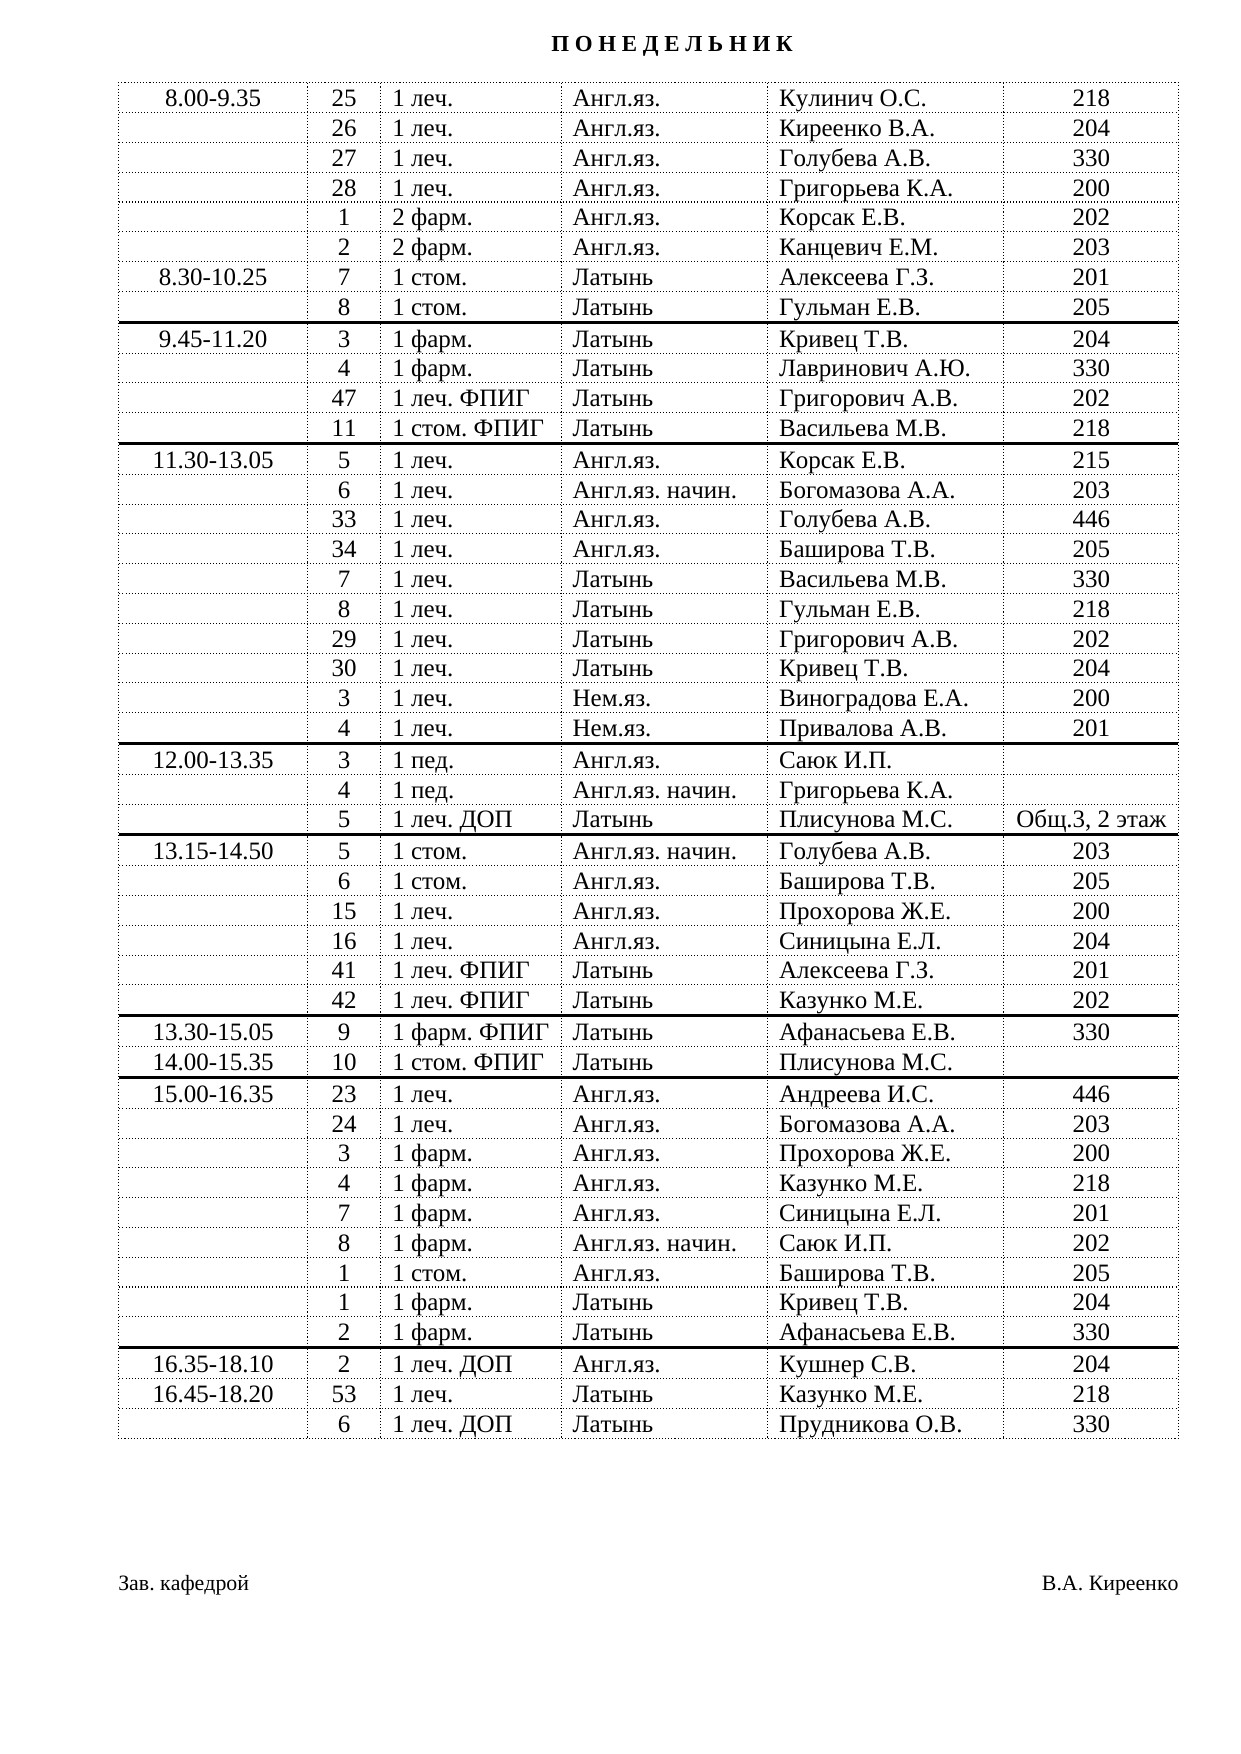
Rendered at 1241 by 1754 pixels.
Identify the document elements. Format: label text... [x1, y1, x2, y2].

table_cell 1 леч. [381, 445, 561, 474]
table_cell Латынь [561, 955, 768, 984]
table_cell 1 леч. [381, 925, 561, 954]
table_cell 8.30-10.25 [119, 261, 307, 291]
table_cell [119, 1167, 307, 1197]
table_cell [119, 1408, 307, 1437]
table_cell Англ.яз. [561, 445, 768, 474]
table_cell [119, 1138, 307, 1167]
table_cell 47 [307, 382, 381, 412]
table_cell 205 [1004, 291, 1178, 321]
table_cell 215 [1004, 445, 1178, 474]
table_cell 204 [1004, 925, 1178, 954]
table_cell Кривец Т.В. [768, 1286, 1004, 1316]
table_cell 202 [1004, 984, 1178, 1014]
table_cell 1 пед. [381, 774, 561, 803]
table_cell 205 [1004, 865, 1178, 895]
table_cell 200 [1004, 172, 1178, 201]
table_cell [119, 895, 307, 925]
table_cell 1 леч. [381, 172, 561, 201]
table_cell 1 стом. [381, 865, 561, 895]
table_cell 1 леч. ФПИГ [381, 382, 561, 412]
table_cell 4 [307, 353, 381, 382]
table_cell Латынь [561, 1316, 768, 1346]
table_cell Англ.яз. [561, 925, 768, 954]
table_cell Англ.яз. [561, 533, 768, 563]
table_cell Григорович А.В. [768, 623, 1004, 652]
table_cell [119, 1286, 307, 1316]
table_cell 1 леч. [381, 712, 561, 742]
table_cell [119, 112, 307, 142]
table_cell [119, 1316, 307, 1346]
table_cell 4 [307, 712, 381, 742]
table_cell 204 [1004, 1349, 1178, 1378]
table_cell Корсак Е.В. [768, 201, 1004, 231]
table_cell Голубева А.В. [768, 836, 1004, 865]
table_cell Латынь [561, 1017, 768, 1046]
table_cell 7 [307, 261, 381, 291]
table_cell 330 [1004, 1408, 1178, 1437]
table_cell 1 фарм. [381, 1286, 561, 1316]
table_cell Нем.яз. [561, 682, 768, 712]
table_cell 446 [1004, 504, 1178, 533]
table_cell 1 [307, 1286, 381, 1316]
table_cell 202 [1004, 1227, 1178, 1257]
table_cell Саюк И.П. [768, 1227, 1004, 1257]
table_cell 24 [307, 1108, 381, 1137]
table_cell 1 леч. [381, 593, 561, 623]
table_cell 1 фарм. [381, 1197, 561, 1227]
table_cell 330 [1004, 563, 1178, 593]
table_cell 1 [307, 1257, 381, 1286]
table_cell 204 [1004, 653, 1178, 682]
table_cell 33 [307, 504, 381, 533]
table_cell Англ.яз. [561, 112, 768, 142]
table_cell 6 [307, 474, 381, 503]
table_cell 330 [1004, 142, 1178, 172]
table_cell 1 стом. [381, 261, 561, 291]
table_cell 23 [307, 1079, 381, 1108]
table_cell 4 [307, 774, 381, 803]
table_cell Афанасьева Е.В. [768, 1017, 1004, 1046]
table_cell 202 [1004, 382, 1178, 412]
table_cell Баширова Т.В. [768, 865, 1004, 895]
table_cell Латынь [561, 412, 768, 442]
table_cell Виноградова Е.А. [768, 682, 1004, 712]
table_cell 205 [1004, 1257, 1178, 1286]
table_cell 1 леч. [381, 142, 561, 172]
table_cell 9.45-11.20 [119, 324, 307, 352]
table_cell 1 фарм. [381, 1138, 561, 1167]
table_cell Афанасьева Е.В. [768, 1316, 1004, 1346]
table_cell [119, 533, 307, 563]
table_cell Англ.яз. [561, 504, 768, 533]
table_cell 1 леч. ДОП [381, 1408, 561, 1437]
table_cell Голубева А.В. [768, 504, 1004, 533]
table_cell Латынь [561, 804, 768, 833]
table_cell 201 [1004, 261, 1178, 291]
table_cell Григорьева К.А. [768, 774, 1004, 803]
table_cell 2 фарм. [381, 201, 561, 231]
table_cell [119, 1108, 307, 1137]
table_cell Англ.яз. [561, 1079, 768, 1108]
table_cell Латынь [561, 653, 768, 682]
table_cell [119, 1257, 307, 1286]
table_cell 218 [1004, 593, 1178, 623]
table_cell [119, 925, 307, 954]
table_cell 1 пед. [381, 745, 561, 774]
table_cell [119, 593, 307, 623]
table_cell 5 [307, 804, 381, 833]
table_cell 7 [307, 563, 381, 593]
table_cell [119, 774, 307, 803]
table_cell Канцевич Е.М. [768, 231, 1004, 261]
table_cell 2 фарм. [381, 231, 561, 261]
table_cell Кушнер С.В. [768, 1349, 1004, 1378]
table_cell 1 леч. [381, 623, 561, 652]
table_cell Латынь [561, 324, 768, 352]
table_cell Алексеева Г.З. [768, 261, 1004, 291]
table_cell 446 [1004, 1079, 1178, 1108]
table_cell Гульман Е.В. [768, 593, 1004, 623]
table_cell 16.35-18.10 [119, 1349, 307, 1378]
table_cell Латынь [561, 382, 768, 412]
table_cell 1 фарм. [381, 353, 561, 382]
table_cell Саюк И.П. [768, 745, 1004, 774]
table_cell Богомазова А.А. [768, 1108, 1004, 1137]
table_cell [119, 291, 307, 321]
table_header 8.00-9.35 [119, 82, 307, 112]
table_cell 3 [307, 1138, 381, 1167]
text Зав. кафедрой В.А. Киреенко [118, 1570, 1226, 1596]
table_cell 1 леч. [381, 533, 561, 563]
table_cell Прохорова Ж.Е. [768, 1138, 1004, 1167]
table_cell Синицына Е.Л. [768, 925, 1004, 954]
table_header 218 [1004, 82, 1178, 112]
table_cell Богомазова А.А. [768, 474, 1004, 503]
table_cell 10 [307, 1046, 381, 1076]
table_cell 1 фарм. ФПИГ [381, 1017, 561, 1046]
table_cell Прудникова О.В. [768, 1408, 1004, 1437]
table_cell 1 стом. ФПИГ [381, 412, 561, 442]
table_cell Казунко М.Е. [768, 1167, 1004, 1197]
table_cell [119, 682, 307, 712]
table_cell 29 [307, 623, 381, 652]
table_cell Латынь [561, 984, 768, 1014]
table_cell 27 [307, 142, 381, 172]
table_cell 12.00-13.35 [119, 745, 307, 774]
table_cell Казунко М.Е. [768, 1378, 1004, 1408]
table_cell [119, 865, 307, 895]
table_cell 11 [307, 412, 381, 442]
table_cell Англ.яз. [561, 1257, 768, 1286]
table_cell 330 [1004, 353, 1178, 382]
table_cell 8 [307, 1227, 381, 1257]
table_cell [119, 653, 307, 682]
table_cell [119, 804, 307, 833]
table_cell 8 [307, 291, 381, 321]
table_cell Прохорова Ж.Е. [768, 895, 1004, 925]
table_cell 1 леч. [381, 112, 561, 142]
table_cell 203 [1004, 1108, 1178, 1137]
table_cell 1 стом. [381, 836, 561, 865]
table_cell Латынь [561, 291, 768, 321]
table_cell Григорович А.В. [768, 382, 1004, 412]
table_cell 2 [307, 231, 381, 261]
table_cell 6 [307, 865, 381, 895]
table_cell [119, 474, 307, 503]
table_cell 1 фарм. [381, 1316, 561, 1346]
table_cell 330 [1004, 1316, 1178, 1346]
table_cell Привалова А.В. [768, 712, 1004, 742]
table_cell Англ.яз. [561, 1349, 768, 1378]
table_cell Англ.яз. [561, 142, 768, 172]
table_cell 1 леч. [381, 1079, 561, 1108]
table_header 25 [307, 82, 381, 112]
table_cell Васильева М.В. [768, 412, 1004, 442]
table_cell 1 леч. [381, 682, 561, 712]
table_cell 28 [307, 172, 381, 201]
table_cell 202 [1004, 623, 1178, 652]
table_cell Англ.яз. [561, 231, 768, 261]
table_cell [119, 172, 307, 201]
table_cell Корсак Е.В. [768, 445, 1004, 474]
table_cell 30 [307, 653, 381, 682]
table_cell Лавринович А.Ю. [768, 353, 1004, 382]
table_cell 7 [307, 1197, 381, 1227]
table_cell Англ.яз. [561, 745, 768, 774]
table_cell Англ.яз. [561, 865, 768, 895]
table_cell Латынь [561, 1378, 768, 1408]
table_cell [119, 712, 307, 742]
table_cell 218 [1004, 1378, 1178, 1408]
table_cell Плисунова М.С. [768, 804, 1004, 833]
table_cell Казунко М.Е. [768, 984, 1004, 1014]
table_cell 14.00-15.35 [119, 1046, 307, 1076]
table_cell 218 [1004, 412, 1178, 442]
table_cell 200 [1004, 682, 1178, 712]
table_cell 1 фарм. [381, 1167, 561, 1197]
table_cell Латынь [561, 261, 768, 291]
table_cell 8 [307, 593, 381, 623]
table_cell 3 [307, 745, 381, 774]
table_cell Киреенко В.А. [768, 112, 1004, 142]
table_cell 202 [1004, 201, 1178, 231]
table_cell 1 леч. [381, 474, 561, 503]
table_cell Кривец Т.В. [768, 324, 1004, 352]
table_cell 203 [1004, 231, 1178, 261]
table_cell 201 [1004, 955, 1178, 984]
table_cell 205 [1004, 533, 1178, 563]
table_cell Синицына Е.Л. [768, 1197, 1004, 1227]
table_cell 1 леч. [381, 895, 561, 925]
table_cell Общ.3, 2 этаж [1004, 804, 1178, 833]
table_cell 15.00-16.35 [119, 1079, 307, 1108]
table_cell [119, 382, 307, 412]
table_cell 201 [1004, 712, 1178, 742]
table_cell 1 стом. ФПИГ [381, 1046, 561, 1076]
table_cell [119, 563, 307, 593]
table_cell 1 [307, 201, 381, 231]
table_cell 1 леч. [381, 504, 561, 533]
table_cell Англ.яз. [561, 1167, 768, 1197]
table_cell [119, 142, 307, 172]
table_cell [1004, 1046, 1178, 1076]
table_cell 1 леч. [381, 1378, 561, 1408]
table_cell 1 леч. [381, 563, 561, 593]
table_cell 200 [1004, 895, 1178, 925]
table_cell 201 [1004, 1197, 1178, 1227]
table_cell Англ.яз. [561, 1108, 768, 1137]
table_cell [119, 623, 307, 652]
table_cell [119, 353, 307, 382]
table_cell 204 [1004, 112, 1178, 142]
table_cell 203 [1004, 836, 1178, 865]
table_cell [119, 955, 307, 984]
table_cell 41 [307, 955, 381, 984]
table_cell [119, 504, 307, 533]
table_cell 11.30-13.05 [119, 445, 307, 474]
table_cell Англ.яз. [561, 172, 768, 201]
table_cell 15 [307, 895, 381, 925]
table_cell Григорьева К.А. [768, 172, 1004, 201]
table_cell [119, 201, 307, 231]
table_cell Англ.яз. начин. [561, 774, 768, 803]
table_cell Латынь [561, 1408, 768, 1437]
table_cell 330 [1004, 1017, 1178, 1046]
table_cell 5 [307, 445, 381, 474]
table_cell 26 [307, 112, 381, 142]
table_cell 53 [307, 1378, 381, 1408]
table_cell Голубева А.В. [768, 142, 1004, 172]
table_cell Латынь [561, 593, 768, 623]
table_header 1 леч. [381, 82, 561, 112]
table_cell 4 [307, 1167, 381, 1197]
table_cell Англ.яз. [561, 1138, 768, 1167]
table_cell 1 леч. ФПИГ [381, 955, 561, 984]
table_cell Васильева М.В. [768, 563, 1004, 593]
table_cell 1 фарм. [381, 324, 561, 352]
table_cell 1 леч. ДОП [381, 804, 561, 833]
table_cell 1 леч. [381, 653, 561, 682]
table_cell 1 леч. [381, 1108, 561, 1137]
table_cell 13.30-15.05 [119, 1017, 307, 1046]
table_cell Англ.яз. [561, 895, 768, 925]
table_cell Нем.яз. [561, 712, 768, 742]
table_cell 3 [307, 324, 381, 352]
table_cell Англ.яз. начин. [561, 836, 768, 865]
table_cell Латынь [561, 623, 768, 652]
table_cell 5 [307, 836, 381, 865]
table_cell 16.45-18.20 [119, 1378, 307, 1408]
table_cell 1 леч. ДОП [381, 1349, 561, 1378]
table_cell [119, 1197, 307, 1227]
table_cell [119, 1227, 307, 1257]
table_cell 42 [307, 984, 381, 1014]
table_cell Гульман Е.В. [768, 291, 1004, 321]
table_cell 9 [307, 1017, 381, 1046]
table_header Кулинич О.С. [768, 82, 1004, 112]
table_cell 218 [1004, 1167, 1178, 1197]
table_cell 1 стом. [381, 1257, 561, 1286]
table_cell 2 [307, 1316, 381, 1346]
table_cell 3 [307, 682, 381, 712]
table_cell 200 [1004, 1138, 1178, 1167]
table_cell 203 [1004, 474, 1178, 503]
table_cell [119, 984, 307, 1014]
table_cell Латынь [561, 353, 768, 382]
table_cell 1 леч. ФПИГ [381, 984, 561, 1014]
table_cell [1004, 745, 1178, 774]
table_cell Андреева И.С. [768, 1079, 1004, 1108]
table_cell Плисунова М.С. [768, 1046, 1004, 1076]
table_cell 16 [307, 925, 381, 954]
table_cell [119, 231, 307, 261]
table_cell Англ.яз. [561, 1197, 768, 1227]
table_cell Алексеева Г.З. [768, 955, 1004, 984]
table_cell Англ.яз. начин. [561, 1227, 768, 1257]
table_header Англ.яз. [561, 82, 768, 112]
table_cell [1004, 774, 1178, 803]
table_cell 1 стом. [381, 291, 561, 321]
table_cell 2 [307, 1349, 381, 1378]
table_cell Латынь [561, 1286, 768, 1316]
text П О Н Е Д Е Л Ь Н И К [118, 29, 1152, 56]
table_cell Баширова Т.В. [768, 533, 1004, 563]
table_cell 6 [307, 1408, 381, 1437]
table_cell Англ.яз. [561, 201, 768, 231]
table_cell 1 фарм. [381, 1227, 561, 1257]
table_cell [119, 412, 307, 442]
table_cell Кривец Т.В. [768, 653, 1004, 682]
table_cell 204 [1004, 1286, 1178, 1316]
table_cell Баширова Т.В. [768, 1257, 1004, 1286]
table_cell 13.15-14.50 [119, 836, 307, 865]
table_cell 34 [307, 533, 381, 563]
table_cell 204 [1004, 324, 1178, 352]
table_cell Латынь [561, 1046, 768, 1076]
table_cell Англ.яз. начин. [561, 474, 768, 503]
table_cell Латынь [561, 563, 768, 593]
